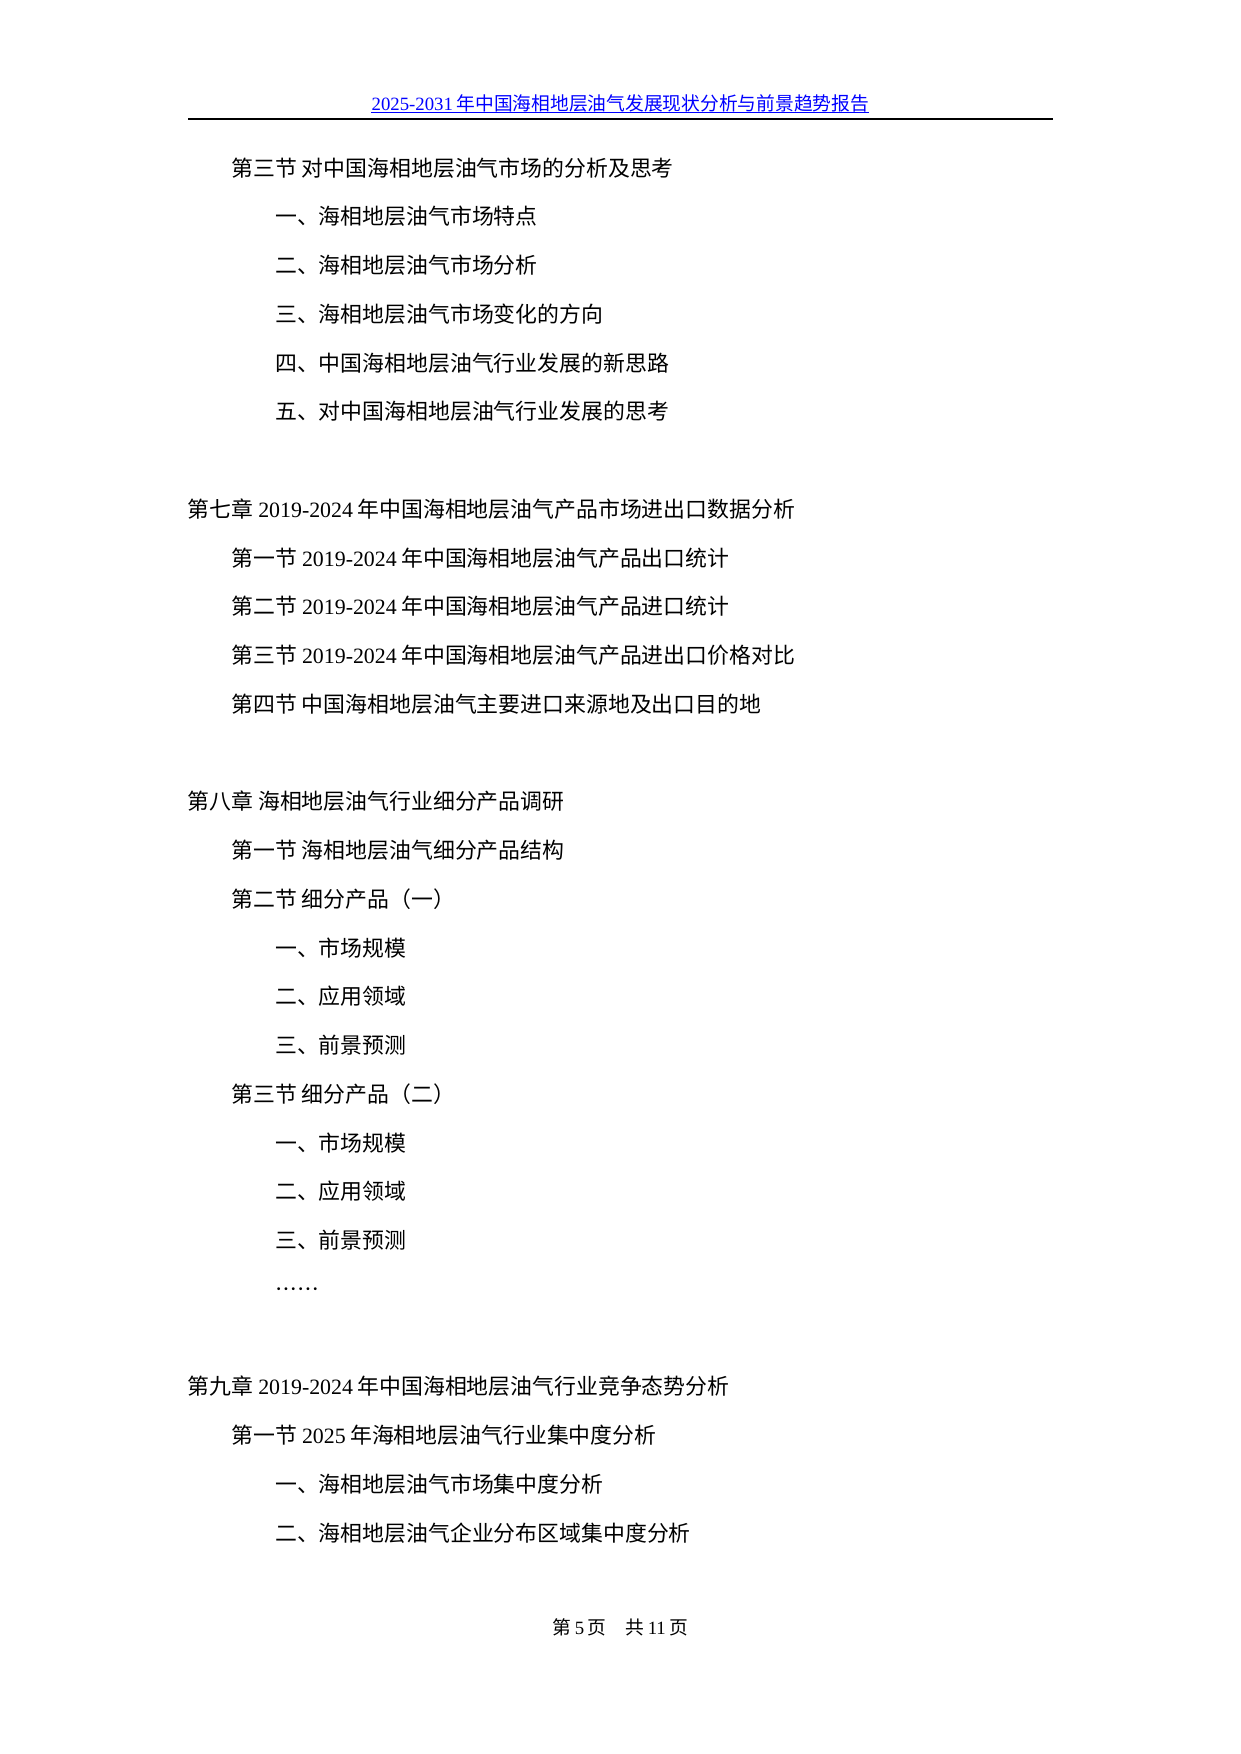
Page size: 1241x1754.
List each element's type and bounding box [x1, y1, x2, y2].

text [187, 150, 1053, 1548]
